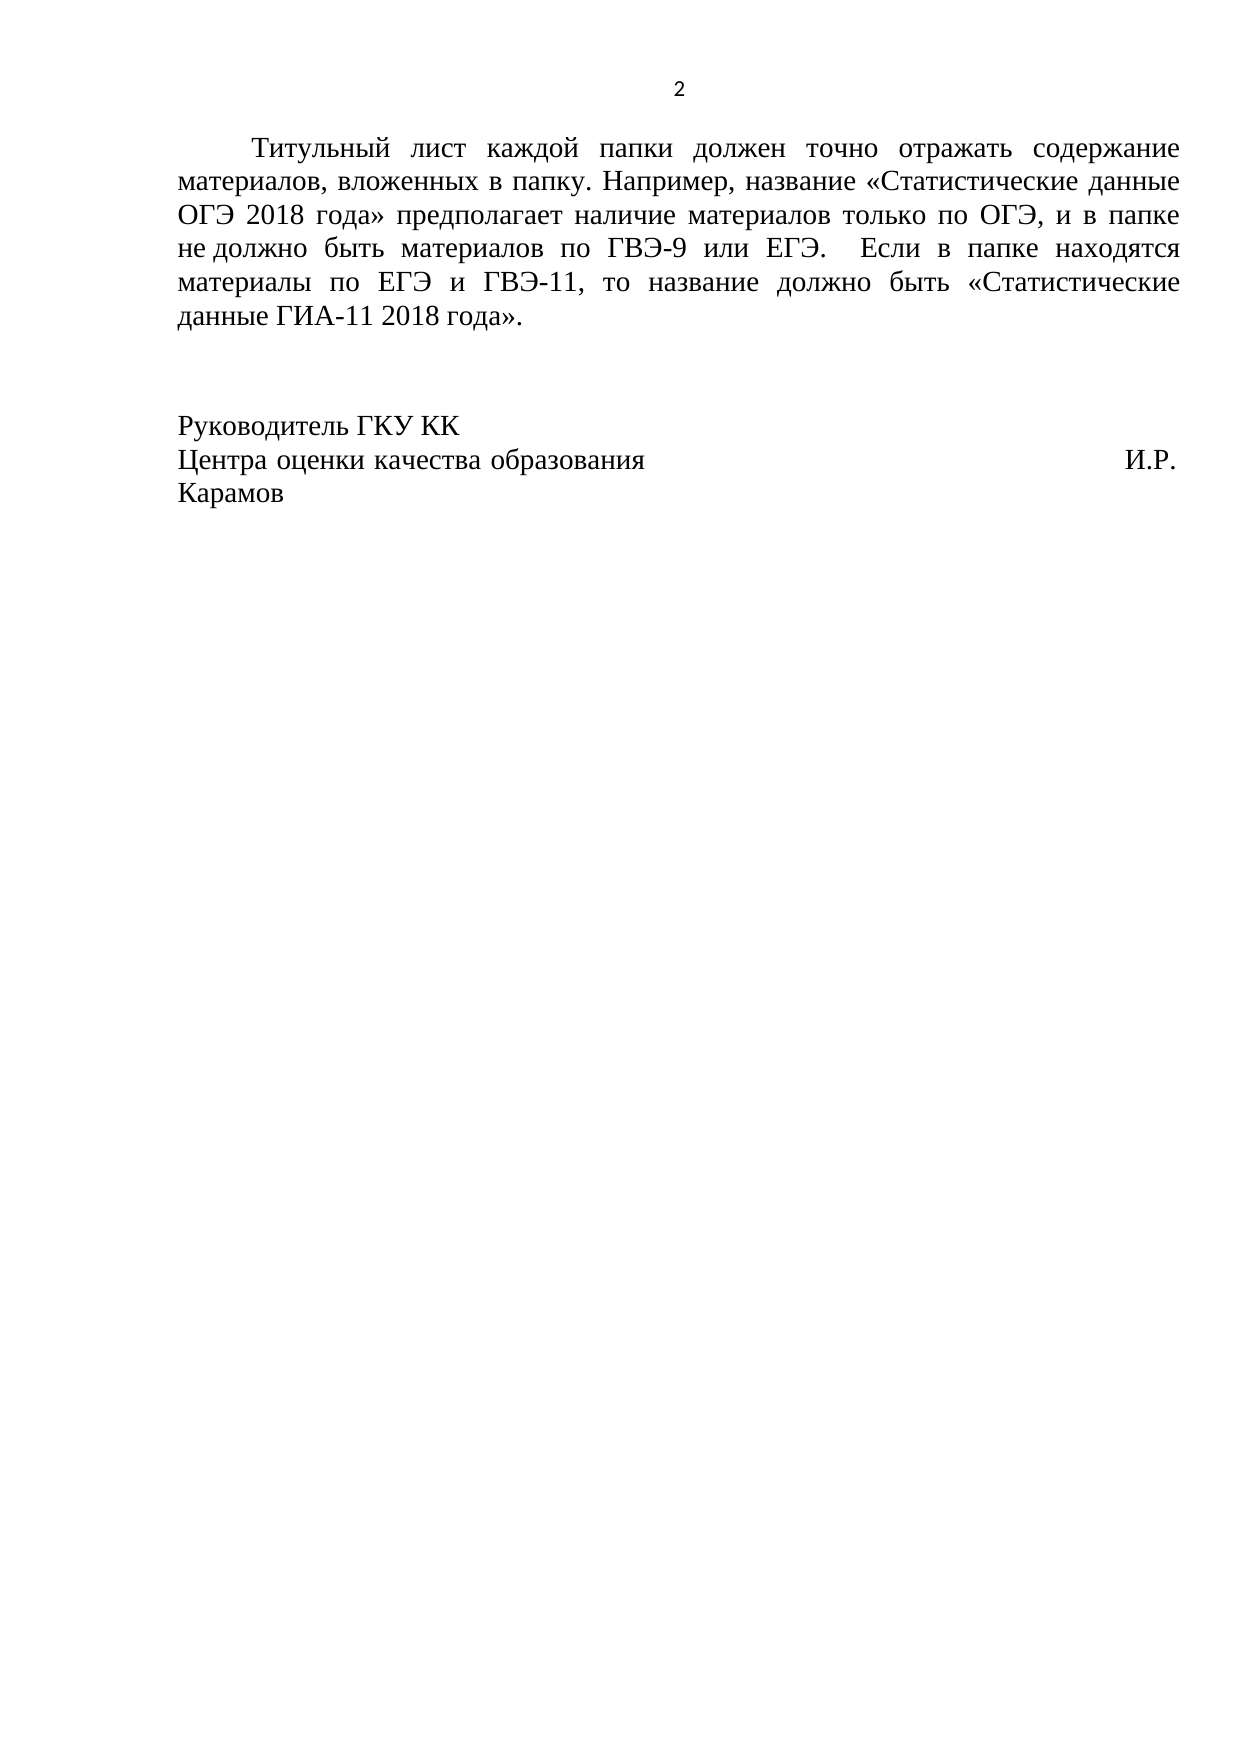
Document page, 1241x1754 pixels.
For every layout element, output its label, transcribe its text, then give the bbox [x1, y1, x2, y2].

text Титульный лист каждой папки должен точно отражать содержание материалов, вложенных в папку. Например, название «Статистические данные ОГЭ 2018 года» предполагает наличие материалов только по ОГЭ, и в папке не должно быть материалов по ГВЭ-9 или ЕГЭ. Если в папке находятся материалы по ЕГЭ и ГВЭ-11, то название должно быть «Статистические данные ГИА-11 2018 года». [177, 130, 1181, 331]
text Центра оценки качества образования И.Р. Карамов [177, 442, 1181, 509]
text Руководитель ГКУ КК [177, 408, 1181, 442]
